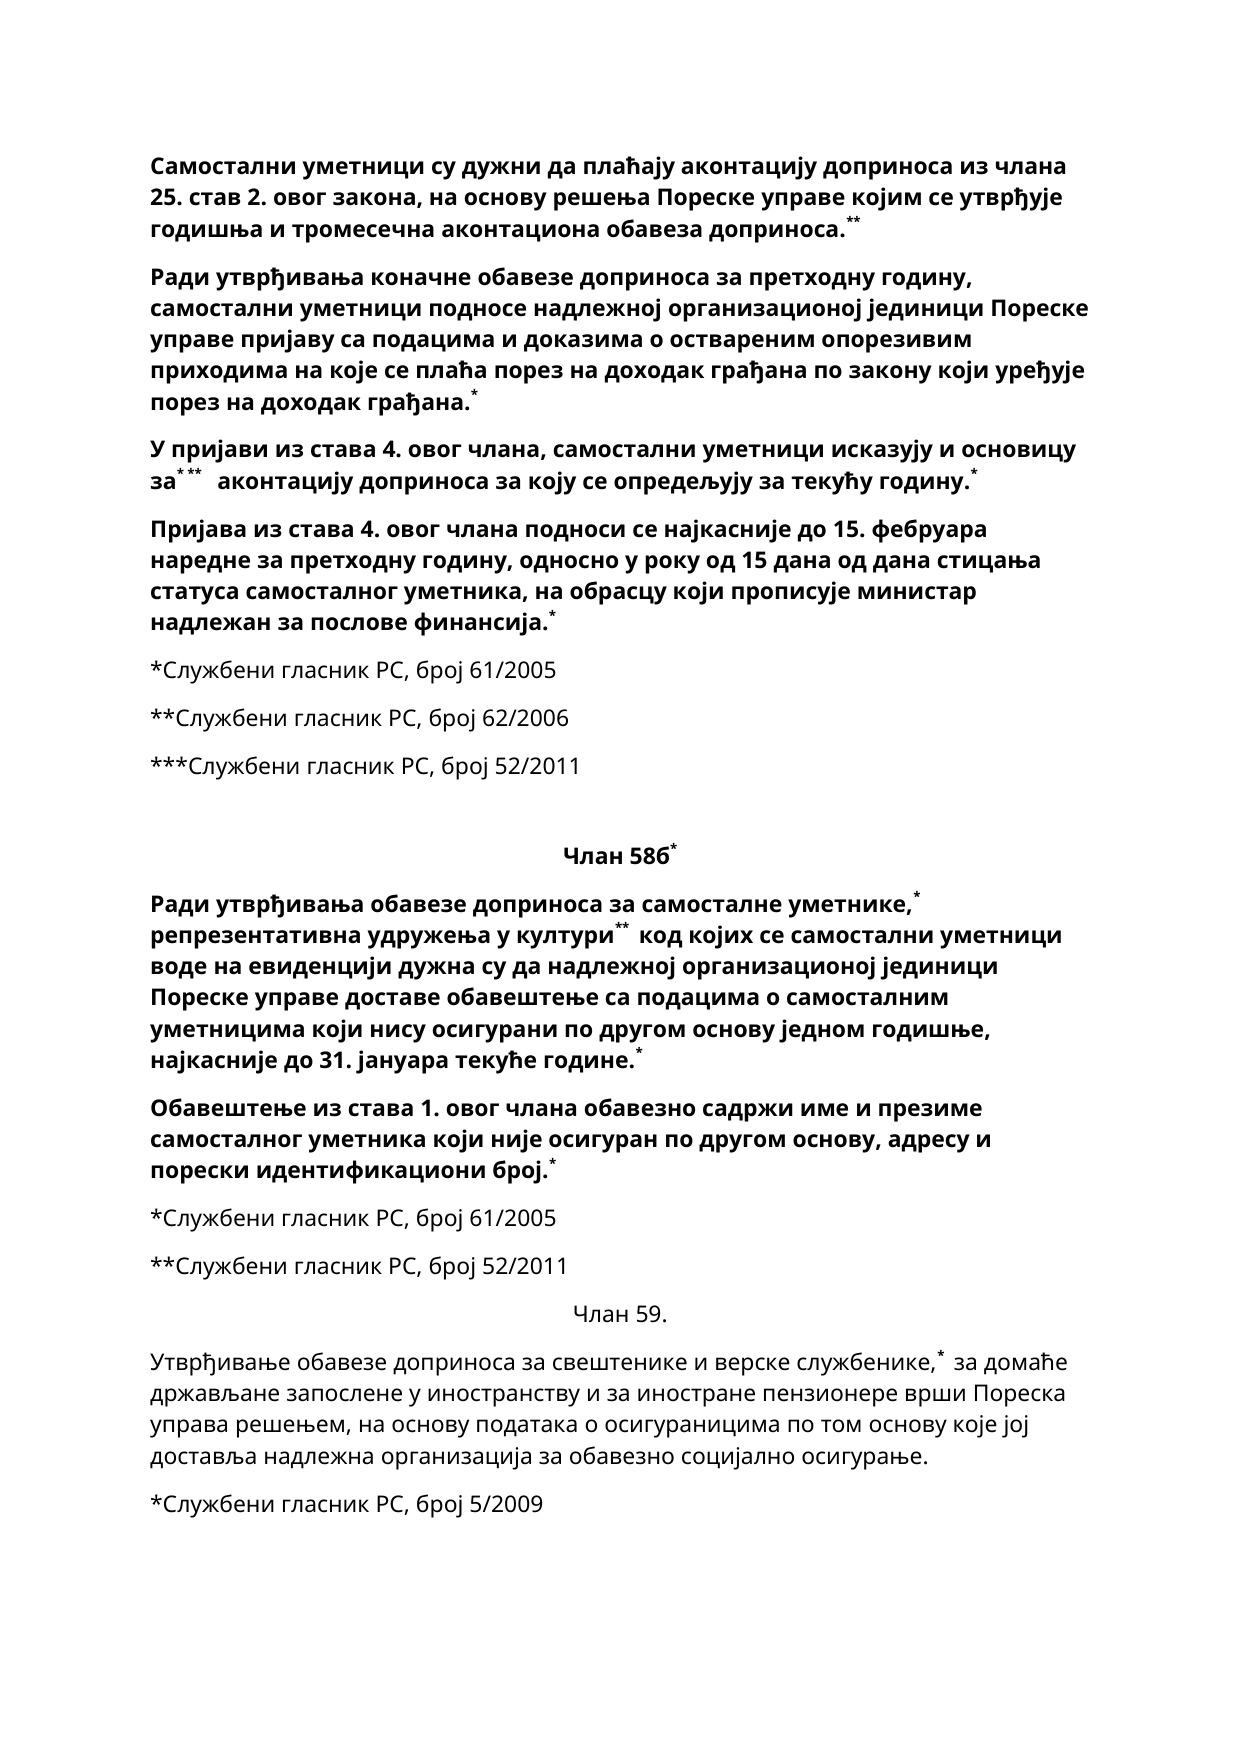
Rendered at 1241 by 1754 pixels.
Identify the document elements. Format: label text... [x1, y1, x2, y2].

text Члан 59. [150, 1298, 1090, 1329]
text *Службени гласник РС, број 61/2005 [150, 1202, 1090, 1233]
text *Службени гласник РС, број 5/2009 [150, 1487, 1090, 1519]
text Самостални уметници су дужни да плаћају аконтацију доприноса из члана 25. став 2. овог закона, на основу решења Пореске управе којим се утврђује годишња и тромесечна аконтациона обавеза доприноса.** [150, 150, 1090, 244]
text Обавештење из става 1. овог члана обавезно садржи име и презиме самосталног уметника који није осигуран по другом основу, адресу и порески идентификациони број.* [150, 1092, 1090, 1185]
text У пријави из става 4. овог члана, самостални уметници исказују и основицу за* ** аконтацију доприноса за коју се опредељују за текућу годину.* [150, 433, 1090, 496]
text **Службени гласник РС, број 52/2011 [150, 1250, 1090, 1281]
text Члан 58б* [150, 839, 1090, 871]
text **Службени гласник РС, број 62/2006 [150, 702, 1090, 733]
text Ради утврђивања обавезе доприноса за самосталне уметнике,* репрезентативна удружења у култури** код којих се самостални уметници воде на евиденцији дужна су да надлежној организационој јединици Пореске управе доставе обавештење са подацима о самосталним уметницима који нису осигурани по другом основу једном годишње, најкасније до 31. јануара текуће године.* [150, 887, 1090, 1075]
text Утврђивање обавезе доприноса за свештенике и верске службенике,* за домаће држављане запослене у иностранству и за иностране пензионере врши Пореска управа решењем, на основу података о осигураницима по том основу које јој доставља надлежна организација за обавезно социјално осигурање. [150, 1346, 1090, 1471]
text *Службени гласник РС, број 61/2005 [150, 654, 1090, 685]
text ***Службени гласник РС, број 52/2011 [150, 750, 1090, 781]
text Ради утврђивања коначне обавезе доприноса за претходну годину, самостални уметници подносе надлежној организационој јединици Пореске управе пријаву са подацима и доказима о оствареним опорезивим приходима на које се плаћа порез на доходак грађана по закону који уређује порез на доходак грађана.* [150, 260, 1090, 417]
text Пријава из става 4. овог члана подноси се најкасније до 15. фебруара наредне за претходну годину, односно у року од 15 дана од дана стицања статуса самосталног уметника, на обрасцу који прописује министар надлежан за послове финансија.* [150, 512, 1090, 637]
